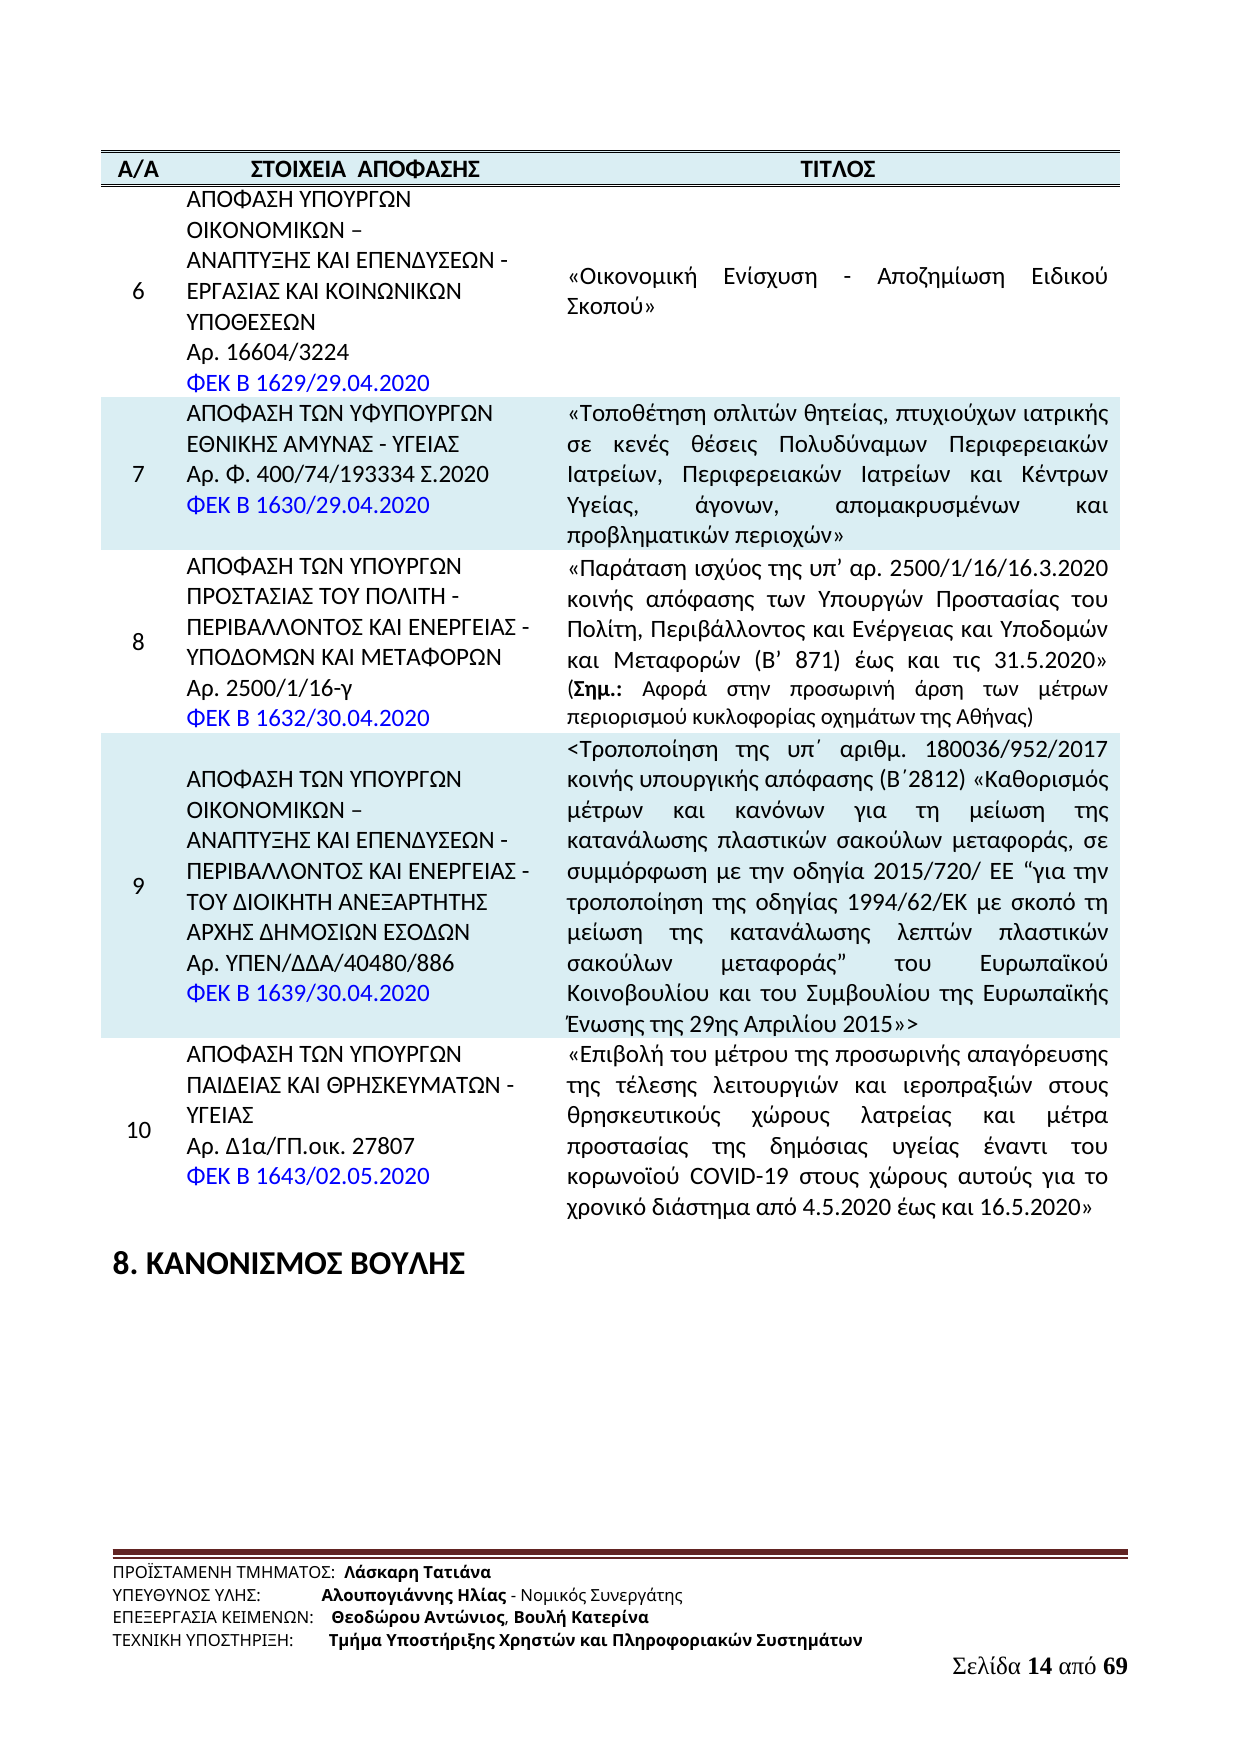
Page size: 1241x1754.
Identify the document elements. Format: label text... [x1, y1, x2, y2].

table_cell ΑΠΟΦΑΣΗ ΤΩΝ ΥΠΟΥΡΓΩΝ ΠΑΙΔΕΙΑΣ ΚΑΙ ΘΡΗΣΚΕΥΜΑΤΩΝ - ΥΓΕΙΑΣ Αρ. Δ1α/ΓΠ.οικ. 27807 ΦΕΚ B 1643/02.05.2020 [175, 1038, 556, 1221]
subtitle 8. ΚΑΝΟΝΙΣMΟΣ ΒΟΥΛΗΣ [112, 1242, 1090, 1282]
table_cell 6 [101, 187, 175, 397]
table_cell ΑΠΟΦΑΣΗ ΤΩΝ ΥΦΥΠΟΥΡΓΩΝ ΕΘΝΙΚΗΣ ΑΜΥΝΑΣ - ΥΓΕΙΑΣ Αρ. Φ. 400/74/193334 Σ.2020 ΦΕΚ B 1630/29.04.2020 [175, 397, 556, 550]
table_cell «Παράταση ισχύος της υπ’ αρ. 2500/1/16/16.3.2020 κοινής απόφασης των Υπουργών Προστασίας του Πολίτη, Περιβάλλοντος και Ενέργειας και Υποδομών και Μεταφορών (Β’ 871) έως και τις 31.5.2020» (Σημ.: Αφορά στην προσωρινή άρση των μέτρων περιορισμού κυκλοφορίας οχημάτων της Αθήνας) [556, 550, 1120, 733]
table_cell <Τροποποίηση της υπ΄ αριθμ. 180036/952/2017 κοινής υπουργικής απόφασης (Β΄2812) «Καθορισμός μέτρων και κανόνων για τη μείωση της κατανάλωσης πλαστικών σακούλων μεταφοράς, σε συμμόρφωση με την οδηγία 2015/720/ ΕΕ “για την τροποποίηση της οδηγίας 1994/62/ΕΚ με σκοπό τη μείωση της κατανάλωσης λεπτών πλαστικών σακούλων μεταφοράς” του Ευρωπαϊκού Κοινοβουλίου και του Συμβουλίου της Ευρωπαϊκής Ένωσης της 29ης Απριλίου 2015»> [556, 733, 1120, 1038]
table_cell 10 [101, 1038, 175, 1221]
table_header ΤΙΤΛΟΣ [556, 153, 1120, 184]
table_cell «Επιβολή του μέτρου της προσωρινής απαγόρευσης της τέλεσης λειτουργιών και ιεροπραξιών στους θρησκευτικούς χώρους λατρείας και μέτρα προστασίας της δημόσιας υγείας έναντι του κορωνοϊού COVID-19 στους χώρους αυτούς για το χρονικό διάστημα από 4.5.2020 έως και 16.5.2020» [556, 1038, 1120, 1221]
table_header ΣΤΟΙΧΕΙΑ ΑΠΟΦΑΣΗΣ [175, 153, 556, 184]
table_cell 9 [101, 733, 175, 1038]
table_header A/A [101, 153, 175, 184]
table_cell 8 [101, 550, 175, 733]
table_cell ΑΠΟΦΑΣΗ ΥΠΟΥΡΓΩΝ ΟΙΚΟΝΟΜΙΚΩΝ – ΑΝΑΠΤΥΞΗΣ ΚΑΙ ΕΠΕΝΔΥΣΕΩΝ - ΕΡΓΑΣΙΑΣ ΚΑΙ ΚΟΙΝΩΝΙΚΩΝ ΥΠΟΘΕΣΕΩΝ Αρ. 16604/3224 ΦΕΚ B 1629/29.04.2020 [175, 187, 556, 397]
table_cell «Οικονομική Ενίσχυση - Αποζημίωση Ειδικού Σκοπού» [556, 187, 1120, 397]
table_cell ΑΠΟΦΑΣΗ ΤΩΝ ΥΠΟΥΡΓΩΝ ΟΙΚΟΝΟΜΙΚΩΝ – ΑΝΑΠΤΥΞΗΣ ΚΑΙ ΕΠΕΝΔΥΣΕΩΝ - ΠΕΡΙΒΑΛΛΟΝΤΟΣ ΚΑΙ ΕΝΕΡΓΕΙΑΣ - ΤΟΥ ΔΙΟΙΚΗΤΗ ΑΝΕΞΑΡΤΗΤΗΣ ΑΡΧΗΣ ΔΗΜΟΣΙΩΝ ΕΣΟΔΩΝ Αρ. ΥΠΕΝ/ΔΔΑ/40480/886 ΦΕΚ B 1639/30.04.2020 [175, 733, 556, 1038]
table_cell 7 [101, 397, 175, 550]
table_cell «Τοποθέτηση οπλιτών θητείας, πτυχιούχων ιατρικής σε κενές θέσεις Πολυδύναμων Περιφερειακών Ιατρείων, Περιφερειακών Ιατρείων και Κέντρων Υγείας, άγονων, απομακρυσμένων και προβληματικών περιοχών» [556, 397, 1120, 550]
table_cell ΑΠΟΦΑΣΗ ΤΩΝ ΥΠΟΥΡΓΩΝ ΠΡΟΣΤΑΣΙΑΣ ΤΟΥ ΠΟΛΙΤΗ - ΠΕΡΙΒΑΛΛΟΝΤΟΣ ΚΑΙ ΕΝΕΡΓΕΙΑΣ - ΥΠΟΔΟΜΩΝ ΚΑΙ ΜΕΤΑΦΟΡΩΝ Αρ. 2500/1/16-γ ΦΕΚ B 1632/30.04.2020 [175, 550, 556, 733]
